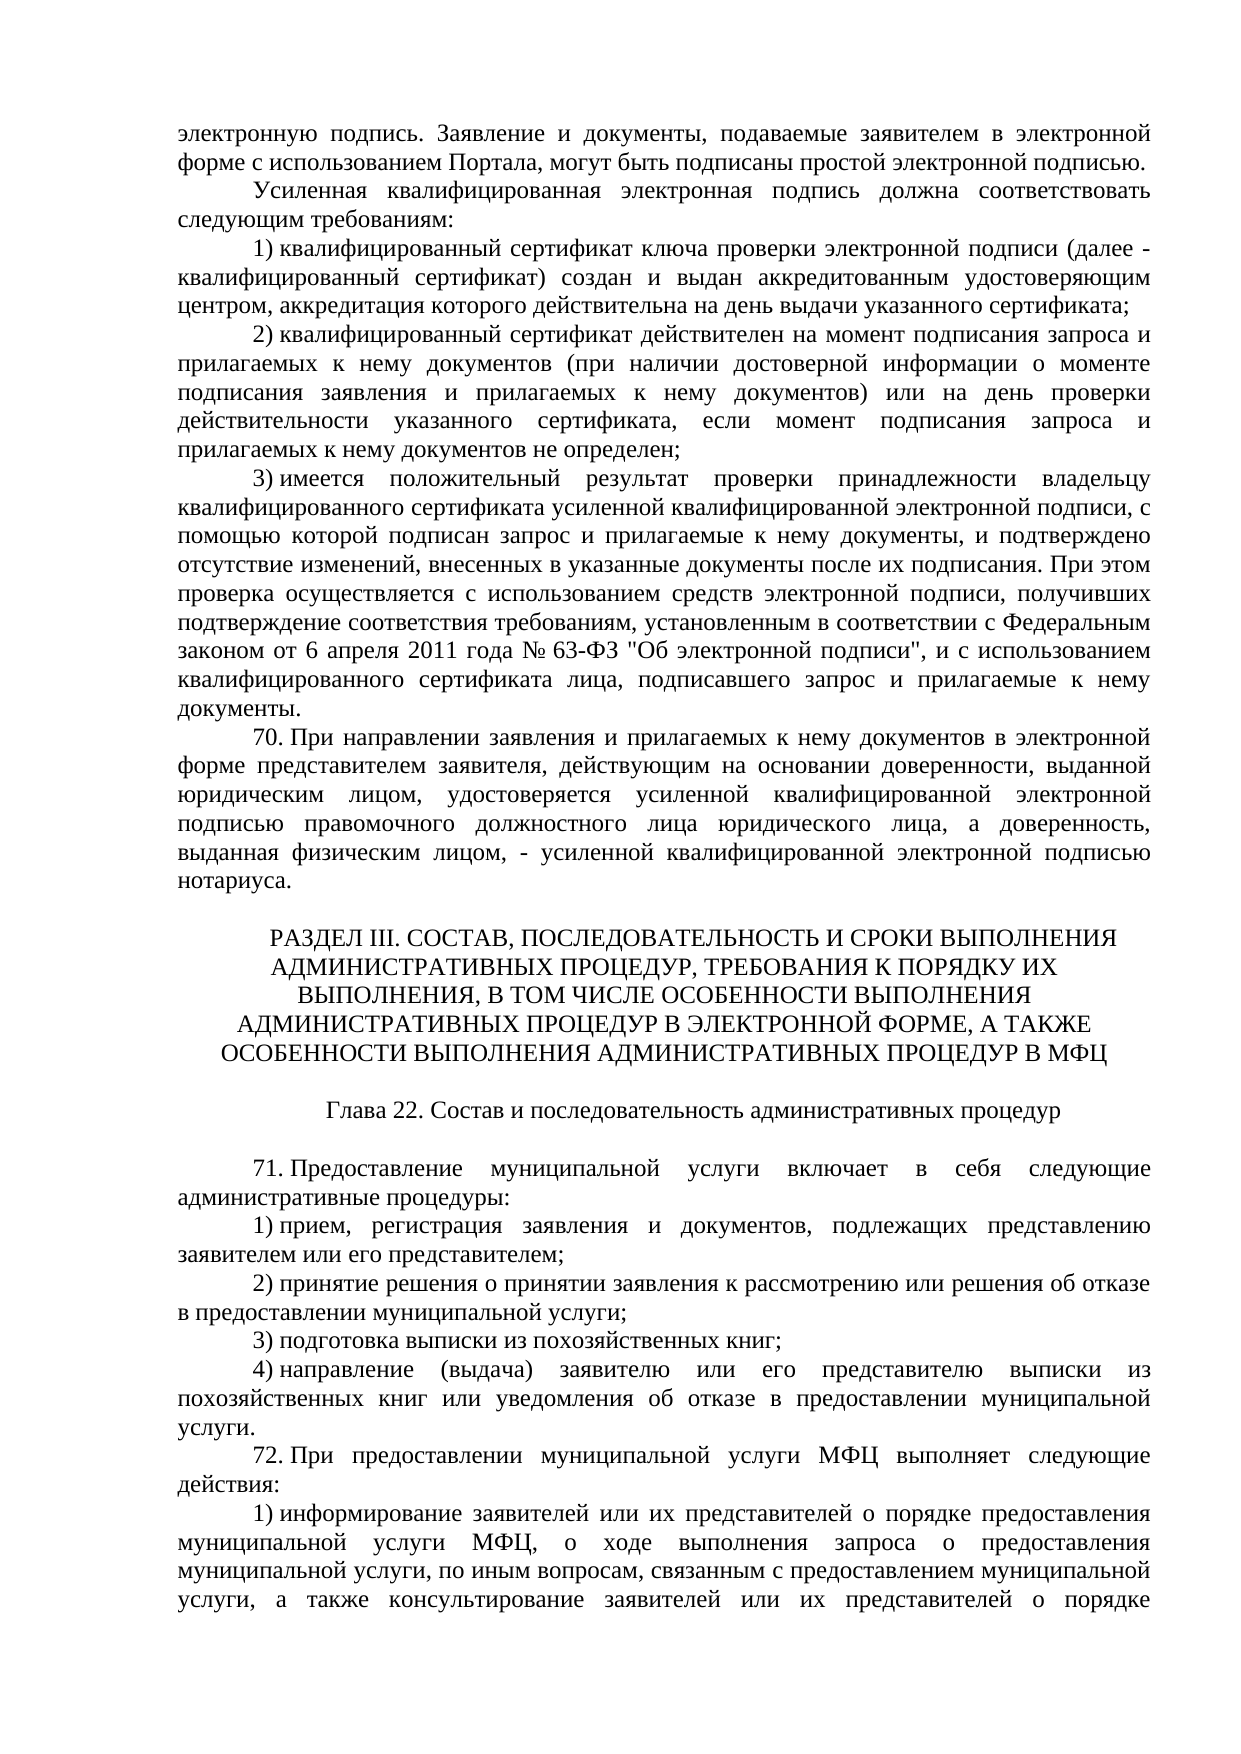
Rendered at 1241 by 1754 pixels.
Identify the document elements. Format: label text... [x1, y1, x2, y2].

text 70. При направлении заявления и прилагаемых к нему документов в электронной форме представителем заявителя, действующим на основании доверенности, выданной юридическим лицом, удостоверяется усиленной квалифицированной электронной подписью правомочного должностного лица юридического лица, а доверенность, выданная физическим лицом, - усиленной квалифицированной электронной подписью нотариуса. [177, 722, 1152, 894]
text Усиленная квалифицированная электронная подпись должна соответствовать следующим требованиям: [177, 176, 1152, 233]
text 3) подготовка выписки из похозяйственных книг; [177, 1326, 1152, 1354]
text 72. При предоставлении муниципальной услуги МФЦ выполняет следующие действия: [177, 1441, 1152, 1498]
text 4) направление (выдача) заявителю или его представителю выписки из похозяйственных книг или уведомления об отказе в предоставлении муниципальной услуги. [177, 1354, 1152, 1441]
text 71. Предоставление муниципальной услуги включает в себя следующие административные процедуры: [177, 1153, 1152, 1211]
text Глава 22. Состав и последовательность административных процедур [177, 1096, 1152, 1124]
text 1) прием, регистрация заявления и документов, подлежащих представлению заявителем или его представителем; [177, 1211, 1152, 1268]
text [177, 118, 1152, 176]
text 2) принятие решения о принятии заявления к рассмотрению или решения об отказе в предоставлении муниципальной услуги; [177, 1268, 1152, 1326]
text 1) квалифицированный сертификат ключа проверки электронной подписи (далее - квалифицированный сертификат) создан и выдан аккредитованным удостоверяющим центром, аккредитация которого действительна на день выдачи указанного сертификата; [177, 233, 1152, 319]
text 3) имеется положительный результат проверки принадлежности владельцу квалифицированного сертификата усиленной квалифицированной электронной подписи, с помощью которой подписан запрос и прилагаемые к нему документы, и подтверждено отсутствие изменений, внесенных в указанные документы после их подписания. При этом проверка осуществляется с использованием средств электронной подписи, получивших подтверждение соответствия требованиям, установленным в соответствии с Федеральным законом от 6 апреля 2011 года № 63-ФЗ "Об электронной подписи", и с использованием квалифицированного сертификата лица, подписавшего запрос и прилагаемые к нему документы. [177, 463, 1152, 722]
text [177, 1498, 1152, 1613]
text РАЗДЕЛ III. СОСТАВ, ПОСЛЕДОВАТЕЛЬНОСТЬ И СРОКИ ВЫПОЛНЕНИЯ АДМИНИСТРАТИВНЫХ ПРОЦЕДУР, ТРЕБОВАНИЯ К ПОРЯДКУ ИХ ВЫПОЛНЕНИЯ, В ТОМ ЧИСЛЕ ОСОБЕННОСТИ ВЫПОЛНЕНИЯ АДМИНИСТРАТИВНЫХ ПРОЦЕДУР В ЭЛЕКТРОННОЙ ФОРМЕ, А ТАКЖЕ ОСОБЕННОСТИ ВЫПОЛНЕНИЯ АДМИНИСТРАТИВНЫХ ПРОЦЕДУР В МФЦ [177, 923, 1152, 1067]
text 2) квалифицированный сертификат действителен на момент подписания запроса и прилагаемых к нему документов (при наличии достоверной информации о моменте подписания заявления и прилагаемых к нему документов) или на день проверки действительности указанного сертификата, если момент подписания запроса и прилагаемых к нему документов не определен; [177, 319, 1152, 463]
